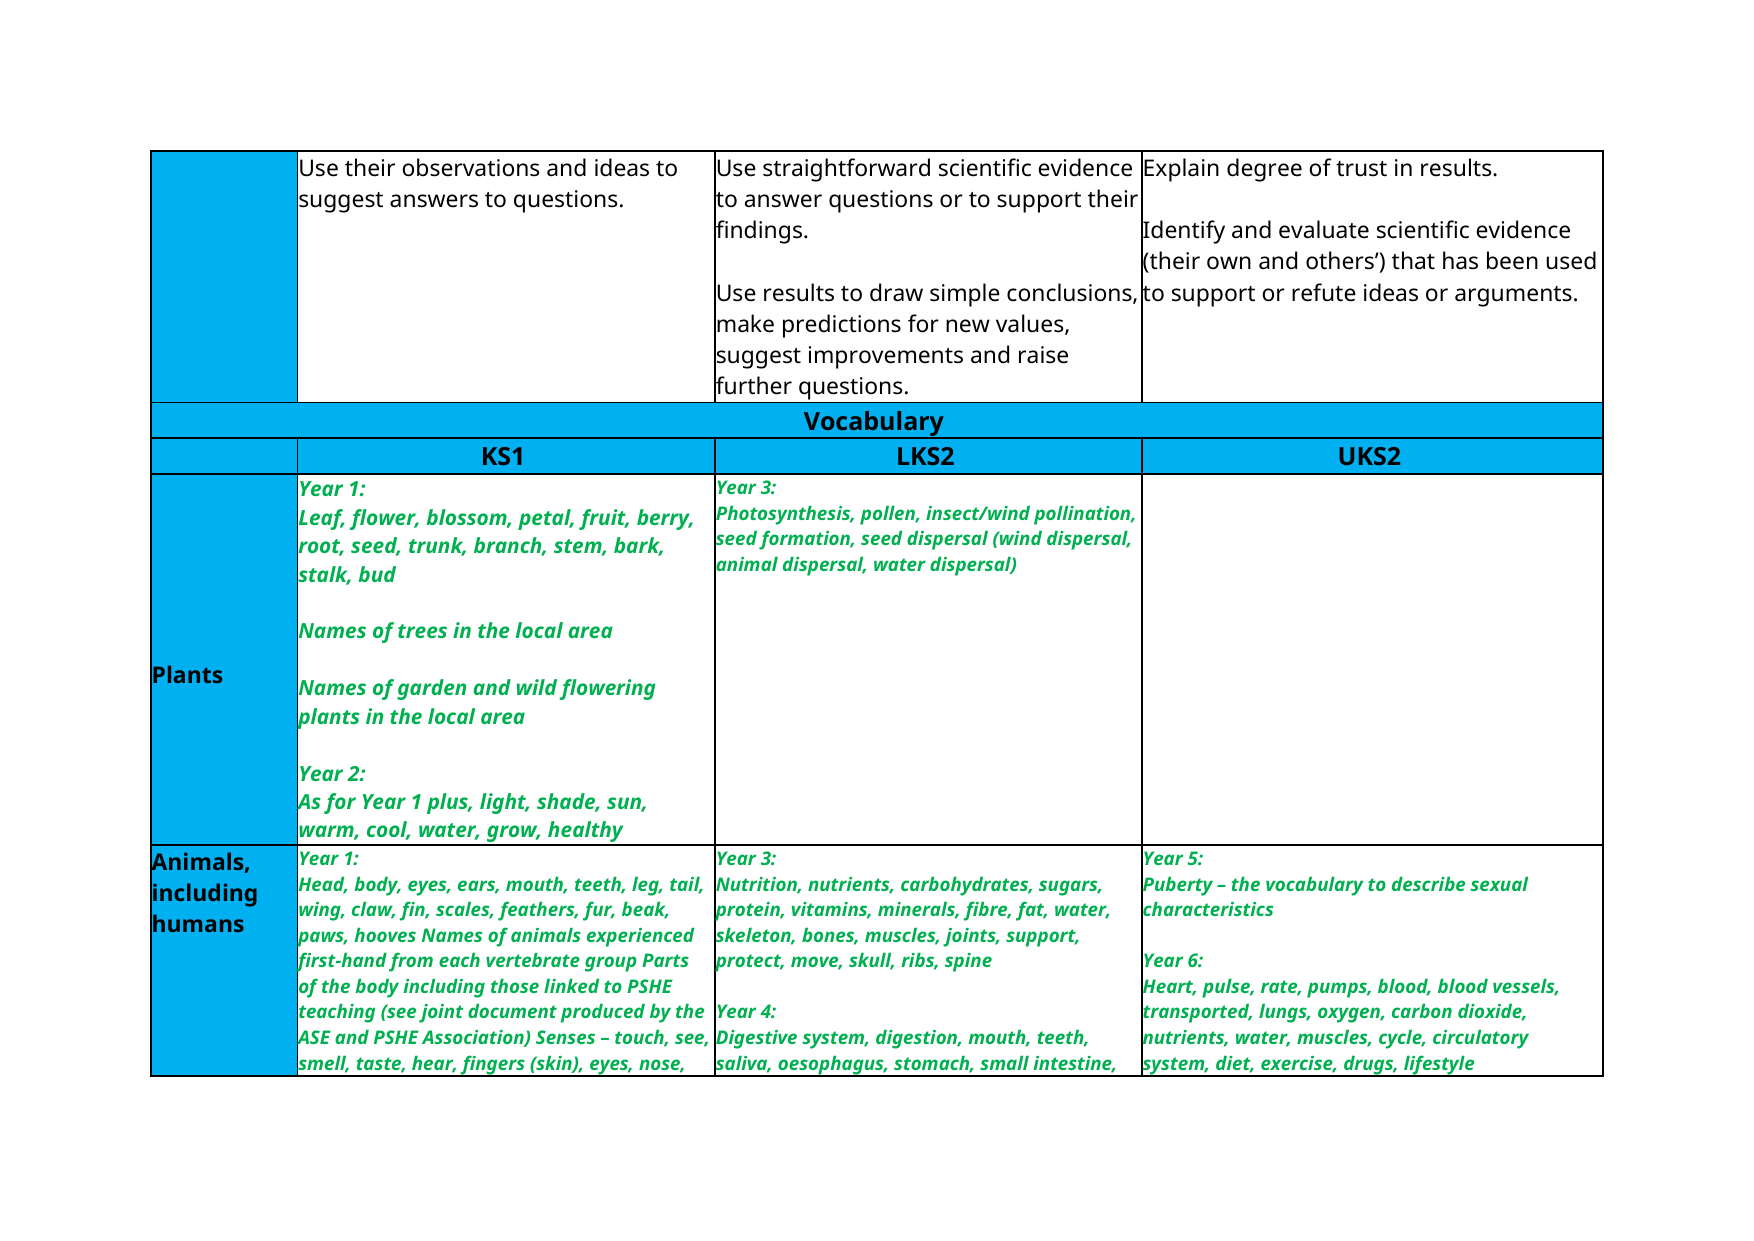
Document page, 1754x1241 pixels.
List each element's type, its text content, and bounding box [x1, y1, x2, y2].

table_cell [1143, 846, 1602, 1075]
table_cell Explain degree of trust in results. Identify and evaluate scientific evidence (their own and others’) that has been used to support or refute ideas or arguments. [1143, 152, 1602, 402]
table_cell UKS2 [1143, 439, 1602, 473]
table_cell Year 1: Leaf, flower, blossom, petal, fruit, berry, root, seed, trunk, branch, stem, bark, stalk, bud Names of trees in the local area Names of garden and wild flowering plants in the local area Year 2: As for Year 1 plus, light, shade, sun, warm, cool, water, grow, healthy [298, 475, 714, 844]
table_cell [152, 846, 297, 1075]
table_cell Use their observations and ideas to suggest answers to questions. [298, 152, 714, 402]
table_cell KS1 [298, 439, 714, 473]
table_cell Use straightforward scientific evidence to answer questions or to support their findings. Use results to draw simple conclusions, make predictions for new values, suggest improvements and raise further questions. [716, 152, 1141, 402]
table_cell LKS2 [716, 439, 1141, 473]
table_cell Year 3: Photosynthesis, pollen, insect/wind pollination, seed formation, seed dispersal (wind dispersal, animal dispersal, water dispersal) [716, 475, 1141, 844]
table_cell [1143, 475, 1602, 844]
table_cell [298, 846, 714, 1075]
table_cell [152, 439, 297, 473]
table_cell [716, 846, 1141, 1075]
table_cell Plants [152, 475, 297, 844]
table_cell Vocabulary [152, 403, 1602, 437]
